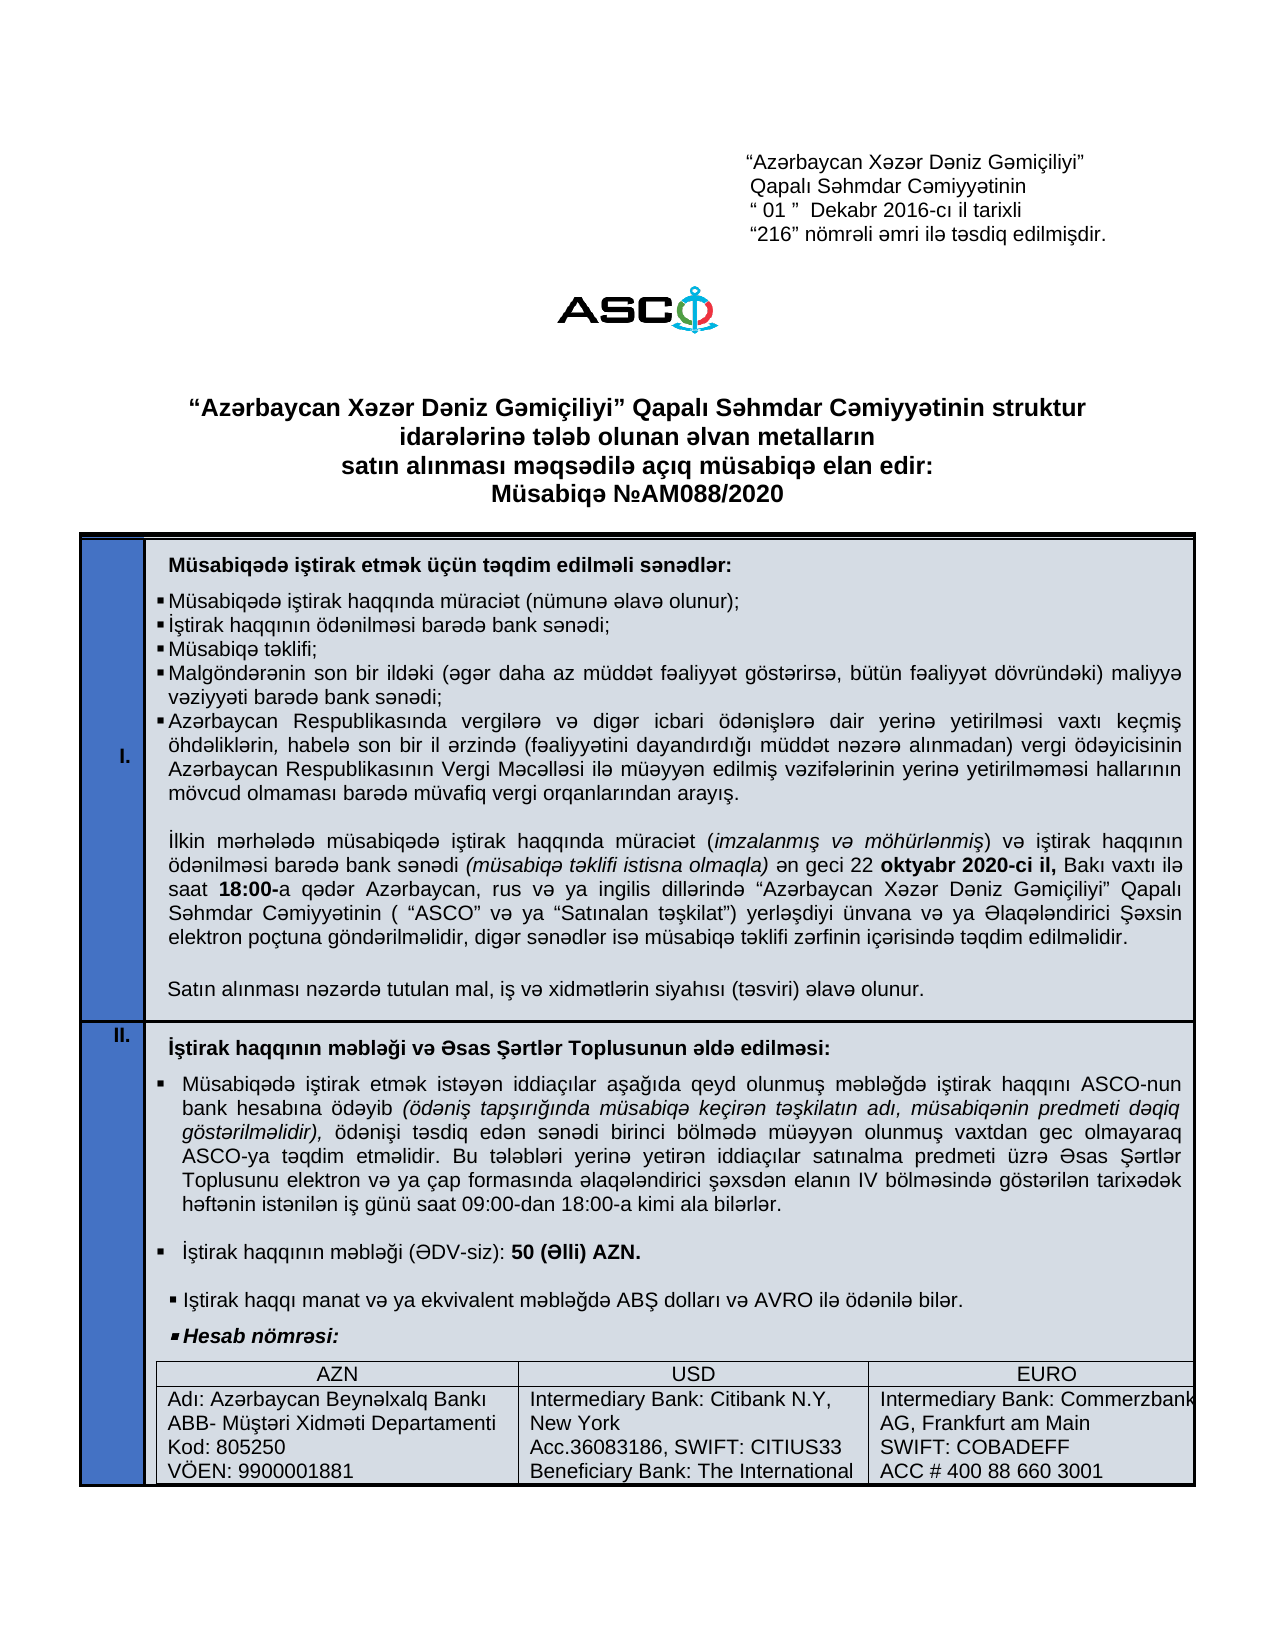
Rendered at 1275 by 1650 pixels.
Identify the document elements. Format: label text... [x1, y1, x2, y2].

picture [521, 245, 754, 374]
table_header Müsabiqədə iştirak etmək üçün təqdim edilməli sənədlər: Müsabiqədə iştirak haqqında müraciət (nümunə əlavə olunur); İştirak haqqının ödənilməsi barədə bank sənədi; Müsabiqə təklifi; Malgöndərənin son bir ildəki (əgər daha az müddət fəaliyyət göstərirsə, bütün fəaliyyət dövründəki) maliyyə vəziyyəti barədə bank sənədi; Azərbaycan Respublikasında vergilərə və digər icbari ödənişlərə dair yerinə yetirilməsi vaxtı keçmiş öhdəliklərin, habelə son bir il ərzində (fəaliyyətini dayandırdığı müddət nəzərə alınmadan) vergi ödəyicisinin Azərbaycan Respublikasının Vergi Məcəlləsi ilə müəyyən edilmiş vəzifələrinin yerinə yetirilməməsi hallarının mövcud olmaması barədə müvafiq vergi orqanlarından arayış. İlkin mərhələdə müsabiqədə iştirak haqqında müraciət (imzalanmış və möhürlənmiş) və iştirak haqqının ödənilməsi barədə bank sənədi (müsabiqə təklifi istisna olmaqla) ən geci 22 oktyabr 2020-ci il, Bakı vaxtı ilə saat 18:00-a qədər Azərbaycan, rus və ya ingilis dillərində “Azərbaycan Xəzər Dəniz Gəmiçiliyi” Qapalı Səhmdar Cəmiyyətinin ( “ASCO” və ya “Satınalan təşkilat”) yerləşdiyi ünvana və ya Əlaqələndirici Şəxsin elektron poçtuna göndərilməlidir, digər sənədlər isə müsabiqə təklifi zərfinin içərisində təqdim edilməlidir. Satın alınması nəzərdə tutulan mal, iş və xidmətlərin siyahısı (təsviri) əlavə olunur. [146, 540, 1193, 1020]
text Müsabiqə №AM088/2020 [150, 479, 1125, 508]
text satın alınması məqsədilə açıq müsabiqə elan edir: [150, 451, 1125, 479]
text Qapalı Səhmdar Cəmiyyətinin [75, 174, 1123, 198]
text “ 01 ” Dekabr 2016-cı il tarixli [75, 198, 1192, 222]
table_cell [82, 1023, 143, 1484]
text “Azərbaycan Xəzər Dəniz Gəmiçiliyi” [66, 150, 1192, 174]
text “216” nömrəli əmri ilə təsdiq edilmişdir. [666, 222, 1192, 246]
text “Azərbaycan Xəzər Dəniz Gəmiçiliyi” Qapalı Səhmdar Cəmiyyətinin struktur idarələrinə tələb olunan əlvan metalların [150, 393, 1125, 451]
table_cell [146, 1023, 1193, 1484]
table_header [82, 540, 143, 1020]
